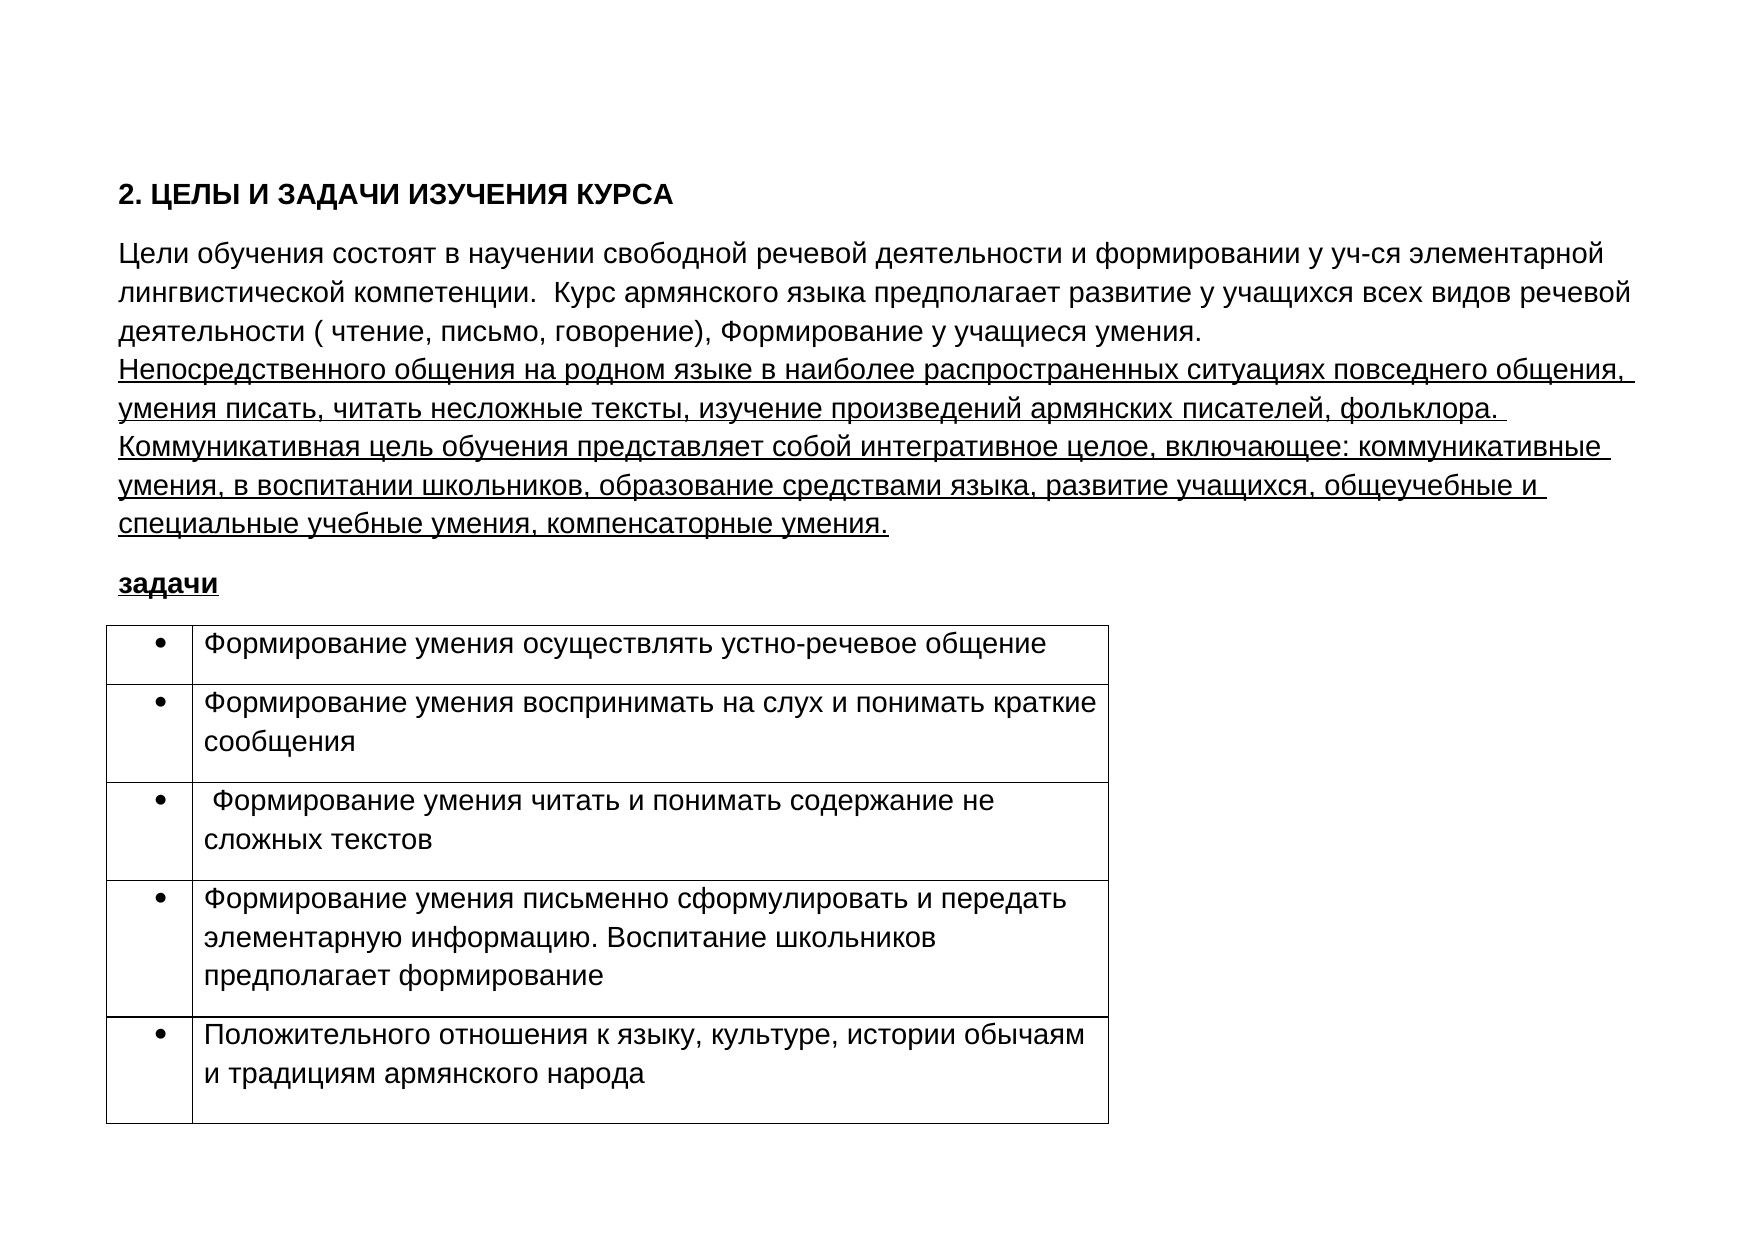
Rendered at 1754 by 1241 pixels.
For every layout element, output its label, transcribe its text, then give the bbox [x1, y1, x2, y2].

text 2. ЦЕЛЫ И ЗАДАЧИ ИЗУЧЕНИЯ КУРСА [118, 177, 1636, 211]
table_cell Формирование умения читать и понимать содержание не сложных текстов [193, 783, 1108, 880]
table_cell [107, 1018, 192, 1123]
text Цели обучения состоят в научении свободной речевой деятельности и формировании у уч-ся элементарной лингвистической компетенции. Курс армянского языка предполагает развитие у учащихся всех видов речевой деятельности ( чтение, письмо, говорение), Формирование у учащиеся умения. Непосредственного общения на родном языке в наиболее распространенных ситуациях повседнего общения, умения писать, читать несложные тексты, изучение произведений армянских писателей, фольклора. Коммуникативная цель обучения представляет собой интегративное целое, включающее: коммуникативные умения, в воспитании школьников, образование средствами языка, развитие учащихся, общеучебные и специальные учебные умения, компенсаторные умения. [118, 237, 1636, 540]
table_cell [107, 783, 192, 880]
table_cell Положительного отношения к языку, культуре, истории обычаям и традициям армянского народа [193, 1018, 1108, 1123]
table_header Формирование умения осуществлять устно-речевое общение [193, 626, 1108, 684]
table_cell [107, 685, 192, 782]
table_cell Формирование умения письменно сформулировать и передать элементарную информацию. Воспитание школьников предполагает формирование [193, 881, 1108, 1016]
table_cell Формирование умения воспринимать на слух и понимать краткие сообщения [193, 685, 1108, 782]
table_header [107, 626, 192, 684]
table_cell [107, 881, 192, 1016]
text задачи [118, 566, 1636, 599]
